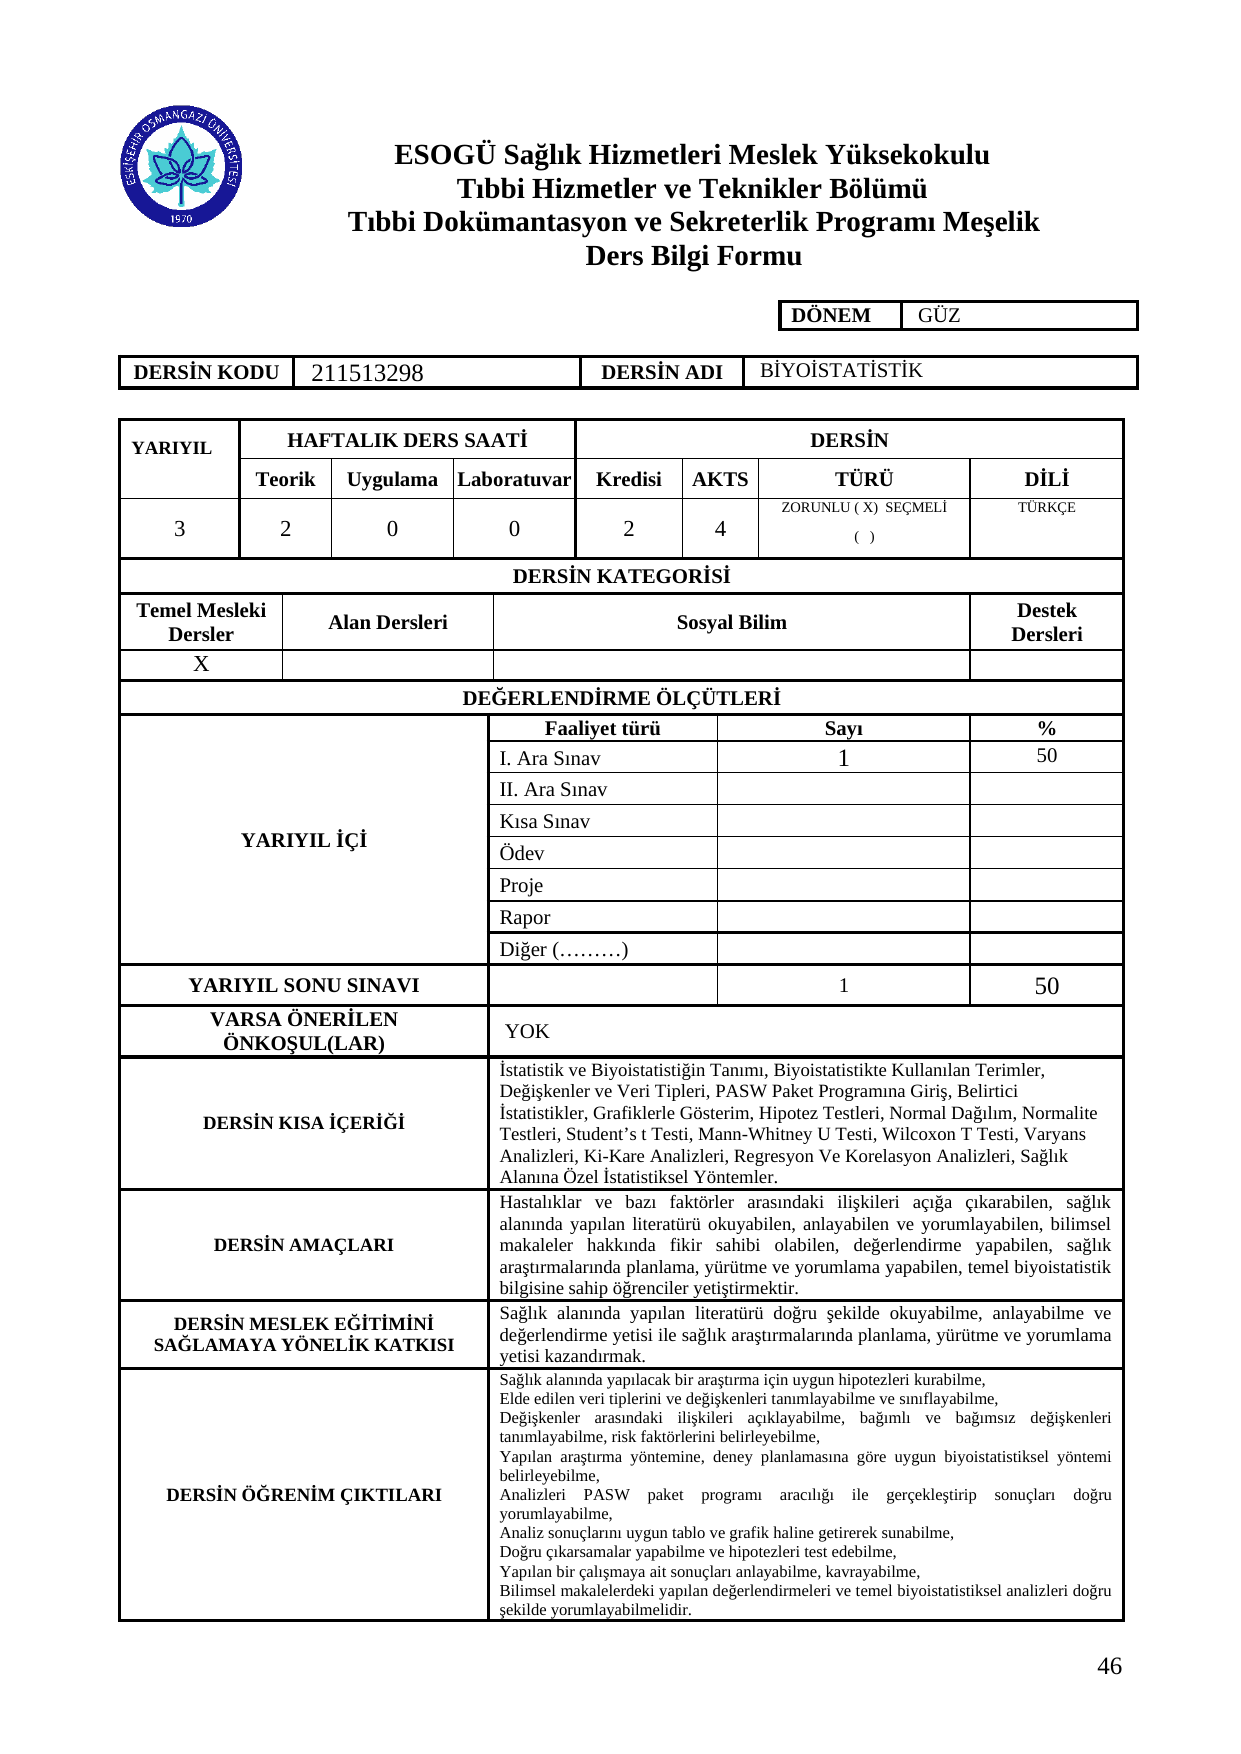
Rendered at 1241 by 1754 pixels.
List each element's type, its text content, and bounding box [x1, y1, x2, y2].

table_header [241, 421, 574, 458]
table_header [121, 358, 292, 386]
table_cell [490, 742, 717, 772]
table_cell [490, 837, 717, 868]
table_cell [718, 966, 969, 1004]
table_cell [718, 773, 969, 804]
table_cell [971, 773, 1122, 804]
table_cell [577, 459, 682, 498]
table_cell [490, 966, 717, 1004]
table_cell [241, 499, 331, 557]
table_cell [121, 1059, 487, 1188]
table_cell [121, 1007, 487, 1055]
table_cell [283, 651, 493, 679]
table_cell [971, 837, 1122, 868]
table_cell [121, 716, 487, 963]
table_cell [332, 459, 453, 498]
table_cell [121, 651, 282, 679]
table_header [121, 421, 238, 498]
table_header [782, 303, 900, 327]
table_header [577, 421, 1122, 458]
picture [118, 103, 244, 229]
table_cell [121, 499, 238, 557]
text Tıbbi Dokümantasyon ve Sekreterlik Programı Meşelik [266, 204, 1122, 238]
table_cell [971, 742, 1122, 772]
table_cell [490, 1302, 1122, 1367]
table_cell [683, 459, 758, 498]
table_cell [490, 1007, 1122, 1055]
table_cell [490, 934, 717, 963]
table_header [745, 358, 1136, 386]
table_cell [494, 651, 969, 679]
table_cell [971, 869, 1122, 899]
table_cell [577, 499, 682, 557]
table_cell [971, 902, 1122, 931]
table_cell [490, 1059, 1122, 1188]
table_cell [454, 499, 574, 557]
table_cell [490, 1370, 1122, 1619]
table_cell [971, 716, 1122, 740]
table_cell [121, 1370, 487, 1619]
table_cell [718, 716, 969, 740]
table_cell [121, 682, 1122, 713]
text Tıbbi Hizmetler ve Teknikler Bölümü [244, 171, 1122, 204]
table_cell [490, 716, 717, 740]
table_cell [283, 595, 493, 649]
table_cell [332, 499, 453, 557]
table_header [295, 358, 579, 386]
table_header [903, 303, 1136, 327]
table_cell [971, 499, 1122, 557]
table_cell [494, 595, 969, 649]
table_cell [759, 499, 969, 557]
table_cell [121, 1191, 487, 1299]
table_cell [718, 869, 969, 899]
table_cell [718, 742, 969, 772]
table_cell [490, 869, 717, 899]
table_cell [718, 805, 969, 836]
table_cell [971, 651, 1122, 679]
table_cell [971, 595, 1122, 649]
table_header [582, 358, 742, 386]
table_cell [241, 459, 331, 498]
text ESOGÜ Sağlık Hizmetleri Meslek Yüksekokulu [244, 137, 1122, 171]
text Ders Bilgi Formu [266, 238, 1122, 271]
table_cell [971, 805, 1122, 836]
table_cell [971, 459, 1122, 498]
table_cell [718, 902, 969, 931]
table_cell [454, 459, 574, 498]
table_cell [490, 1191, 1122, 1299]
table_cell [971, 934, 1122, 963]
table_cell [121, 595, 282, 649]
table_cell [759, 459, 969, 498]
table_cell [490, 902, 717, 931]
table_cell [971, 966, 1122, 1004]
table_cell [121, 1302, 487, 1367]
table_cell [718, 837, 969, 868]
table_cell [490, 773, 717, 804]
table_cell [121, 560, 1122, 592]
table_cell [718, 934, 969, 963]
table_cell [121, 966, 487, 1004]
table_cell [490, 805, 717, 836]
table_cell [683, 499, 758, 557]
